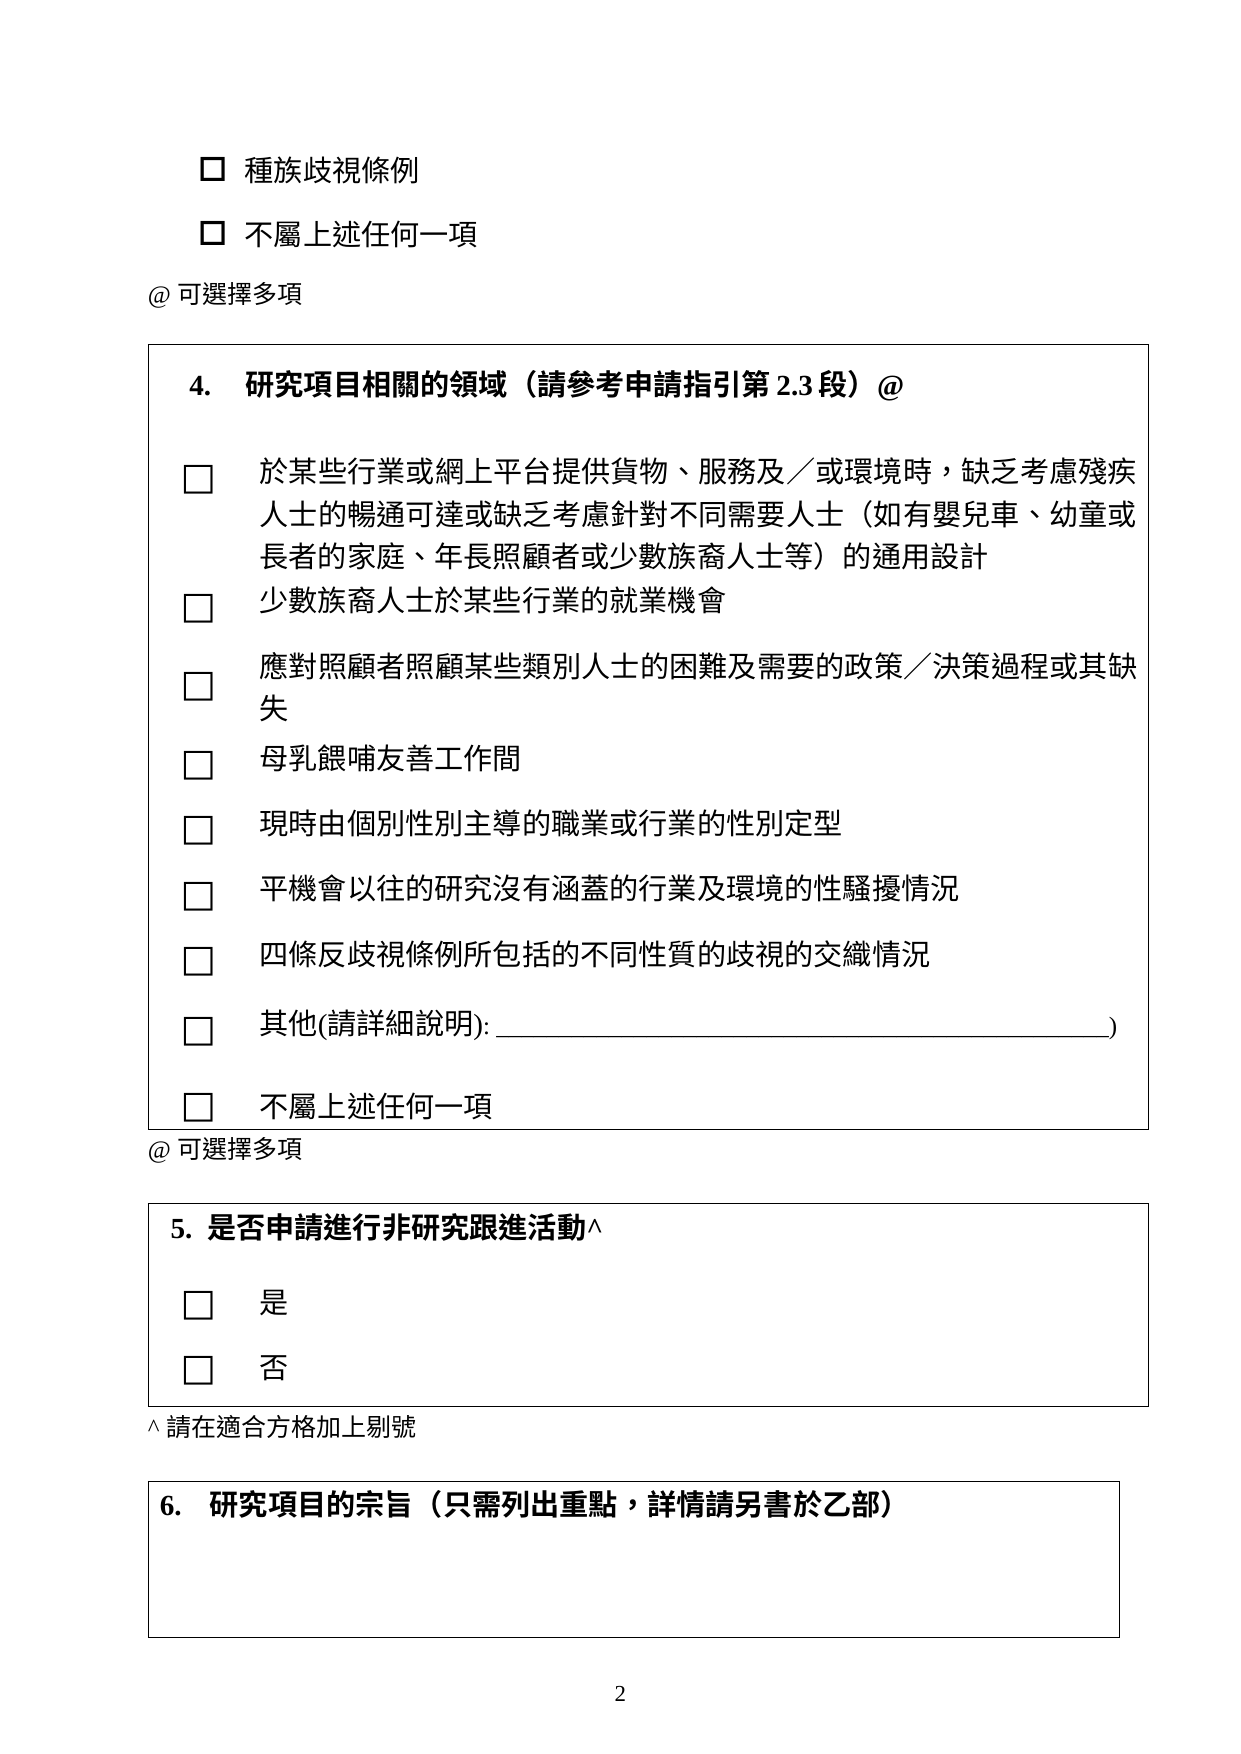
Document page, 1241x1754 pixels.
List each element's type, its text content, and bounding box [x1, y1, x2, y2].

table_cell 應對照顧者照顧某些類別人士的困難及需要的政策／決策過程或其缺失 [248, 643, 1148, 735]
list 種族歧視條例 [198, 148, 1092, 190]
table_cell 母乳餵哺友善工作間 [248, 735, 1148, 801]
table_cell 少數族裔人士於某些行業的就業機會 [248, 578, 1148, 643]
table_cell □ [149, 735, 248, 801]
table_cell 平機會以往的研究沒有涵蓋的行業及環境的性騷擾情況 [248, 866, 1148, 931]
table_cell □ [149, 1275, 248, 1341]
table_cell 於某些行業或網上平台提供貨物、服務及／或環境時，缺乏考慮殘疾人士的暢通可達或缺乏考慮針對不同需要人士（如有嬰兒車、幼童或長者的家庭、年長照顧者或少數族裔人士等）的通用設計 [248, 449, 1148, 578]
table_cell □ □ [149, 982, 248, 1128]
table_header 5. 是否申請進行非研究跟進活動^ [149, 1204, 1148, 1275]
text @ 可選擇多項 [148, 1130, 1092, 1166]
table_cell 現時由個別性別主導的職業或行業的性別定型 [248, 801, 1148, 866]
table_cell □ [149, 866, 248, 931]
text ^ 請在適合方格加上剔號 [148, 1407, 1092, 1443]
table_cell 其他(請詳細說明): _________________________________________________) 不屬上述任何一項 [248, 982, 1148, 1128]
text @ 可選擇多項 [148, 274, 1092, 311]
list 不屬上述任何一項 [198, 211, 1092, 253]
table_cell □ [149, 449, 248, 578]
table_cell □ [149, 643, 248, 735]
table_cell □ [149, 801, 248, 866]
table_cell 否 [248, 1341, 1148, 1406]
table_cell 四條反歧視條例所包括的不同性質的歧視的交織情況 [248, 931, 1148, 982]
table_cell □ [149, 931, 248, 982]
table_header 研究項目相關的領域（請參考申請指引第2.3段）@ [149, 345, 1148, 449]
table_cell □ [149, 578, 248, 643]
table_cell □ [149, 1341, 248, 1406]
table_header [149, 1482, 1119, 1637]
table_cell 是 [248, 1275, 1148, 1341]
